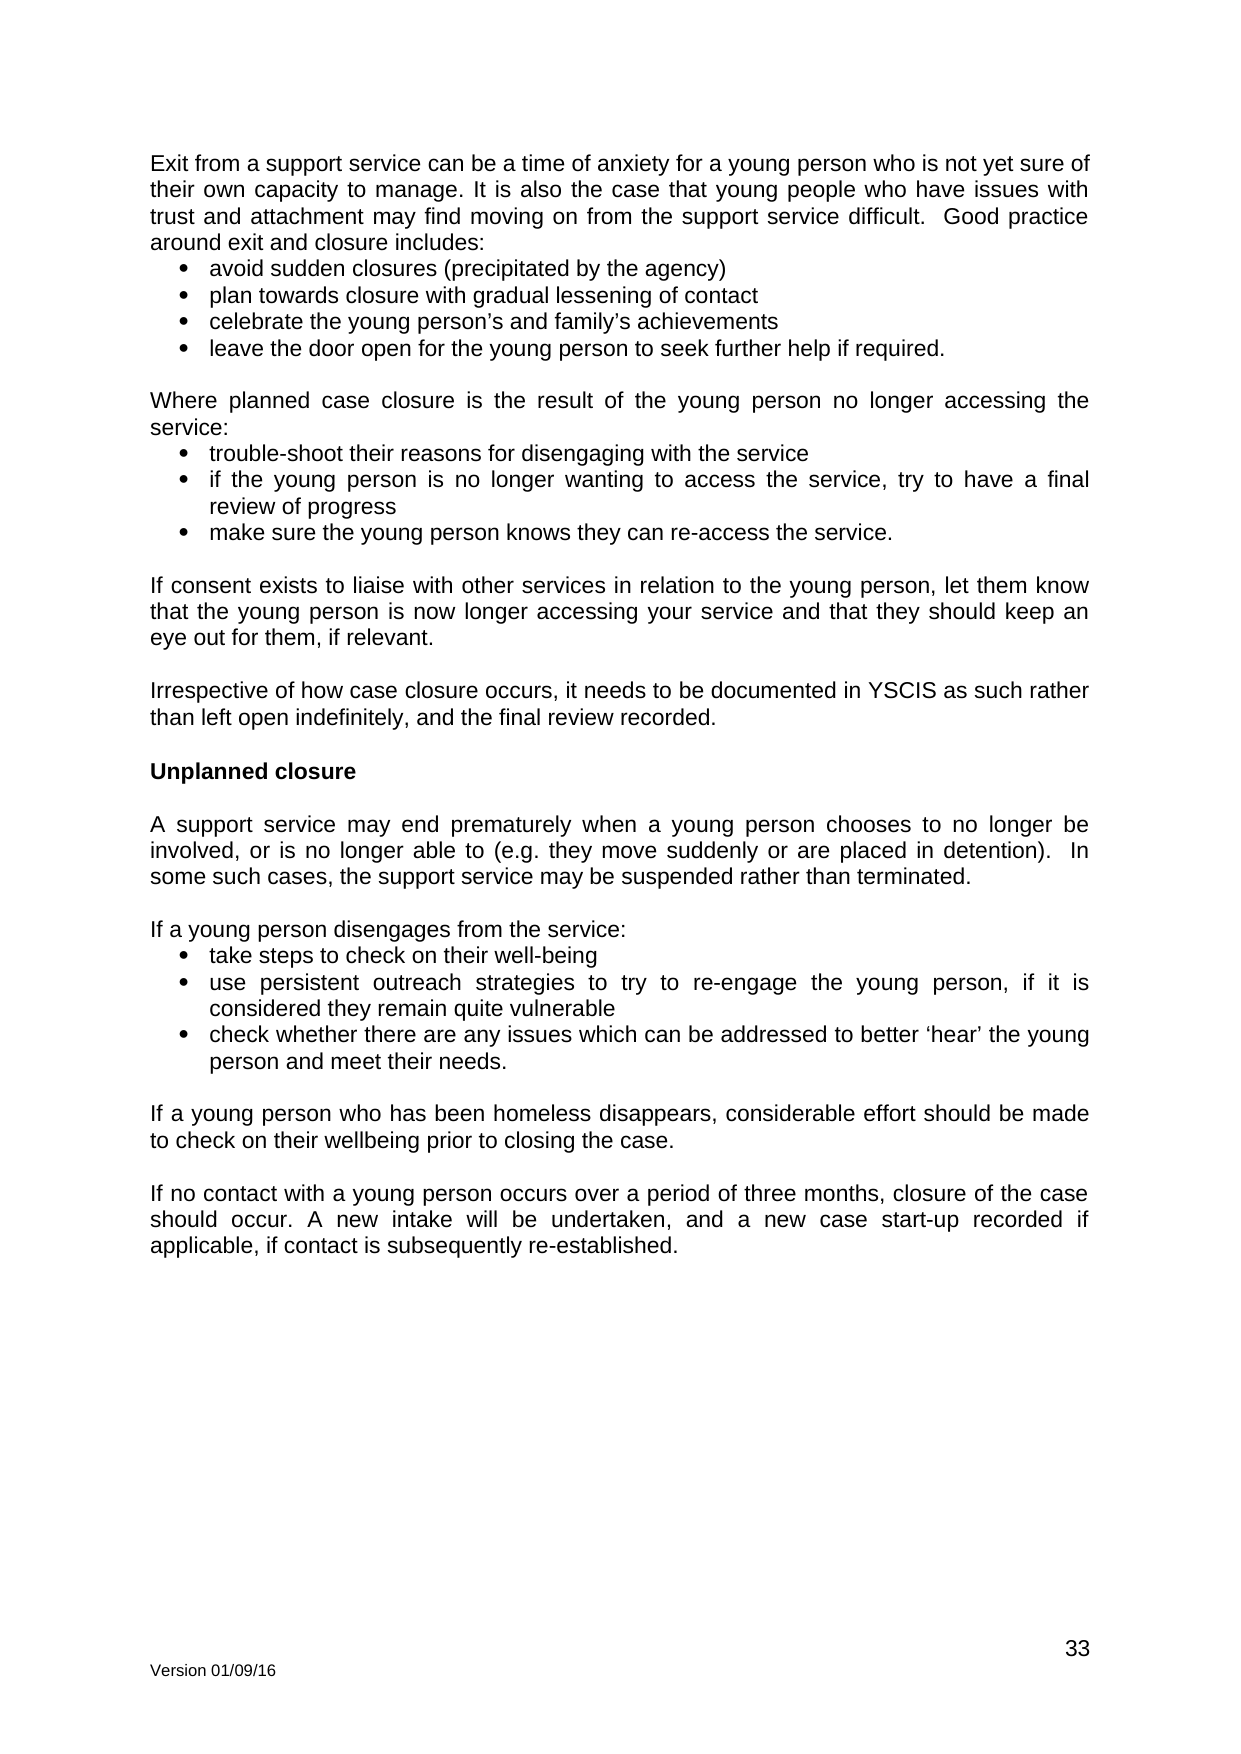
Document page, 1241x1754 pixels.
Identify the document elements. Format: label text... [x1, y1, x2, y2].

subtitle Unplanned closure [150, 758, 1090, 784]
text Where planned case closure is the result of the young person no longer accessing the service: [150, 387, 1090, 440]
text Irrespective of how case closure occurs, it needs to be documented in YSCIS as such rather than left open indefinitely, and the final review recorded. [150, 677, 1090, 730]
list celebrate the young person’s and family’s achievements [179, 308, 1090, 334]
list if the young person is no longer wanting to access the service, try to have a final review of progress [179, 466, 1090, 519]
list trouble-shoot their reasons for disengaging with the service [179, 440, 1090, 466]
text If a young person who has been homeless disappears, considerable effort should be made to check on their wellbeing prior to closing the case. [150, 1100, 1090, 1153]
text A support service may end prematurely when a young person chooses to no longer be involved, or is no longer able to (e.g. they move suddenly or are placed in detention). In some such cases, the support service may be suspended rather than terminated. [150, 811, 1090, 889]
list check whether there are any issues which can be addressed to better ‘hear’ the young person and meet their needs. [179, 1021, 1090, 1074]
list use persistent outreach strategies to try to re-engage the young person, if it is considered they remain quite vulnerable [179, 969, 1090, 1021]
list leave the door open for the young person to seek further help if required. [179, 334, 1090, 361]
list make sure the young person knows they can re-access the service. [179, 519, 1090, 545]
list take steps to check on their well-being [179, 942, 1090, 969]
list plan towards closure with gradual lessening of contact [179, 282, 1090, 308]
text If consent exists to liaise with other services in relation to the young person, let them know that the young person is now longer accessing your service and that they should keep an eye out for them, if relevant. [150, 572, 1090, 651]
text Exit from a support service can be a time of anxiety for a young person who is not yet sure of their own capacity to manage. It is also the case that young people who have issues with trust and attachment may find moving on from the support service difficult. Good practice around exit and closure includes: [150, 150, 1090, 255]
text If no contact with a young person occurs over a period of three months, closure of the case should occur. A new intake will be undertaken, and a new case start-up recorded if applicable, if contact is subsequently re-established. [150, 1179, 1090, 1258]
list avoid sudden closures (precipitated by the agency) [179, 255, 1090, 282]
text If a young person disengages from the service: [150, 916, 1090, 942]
